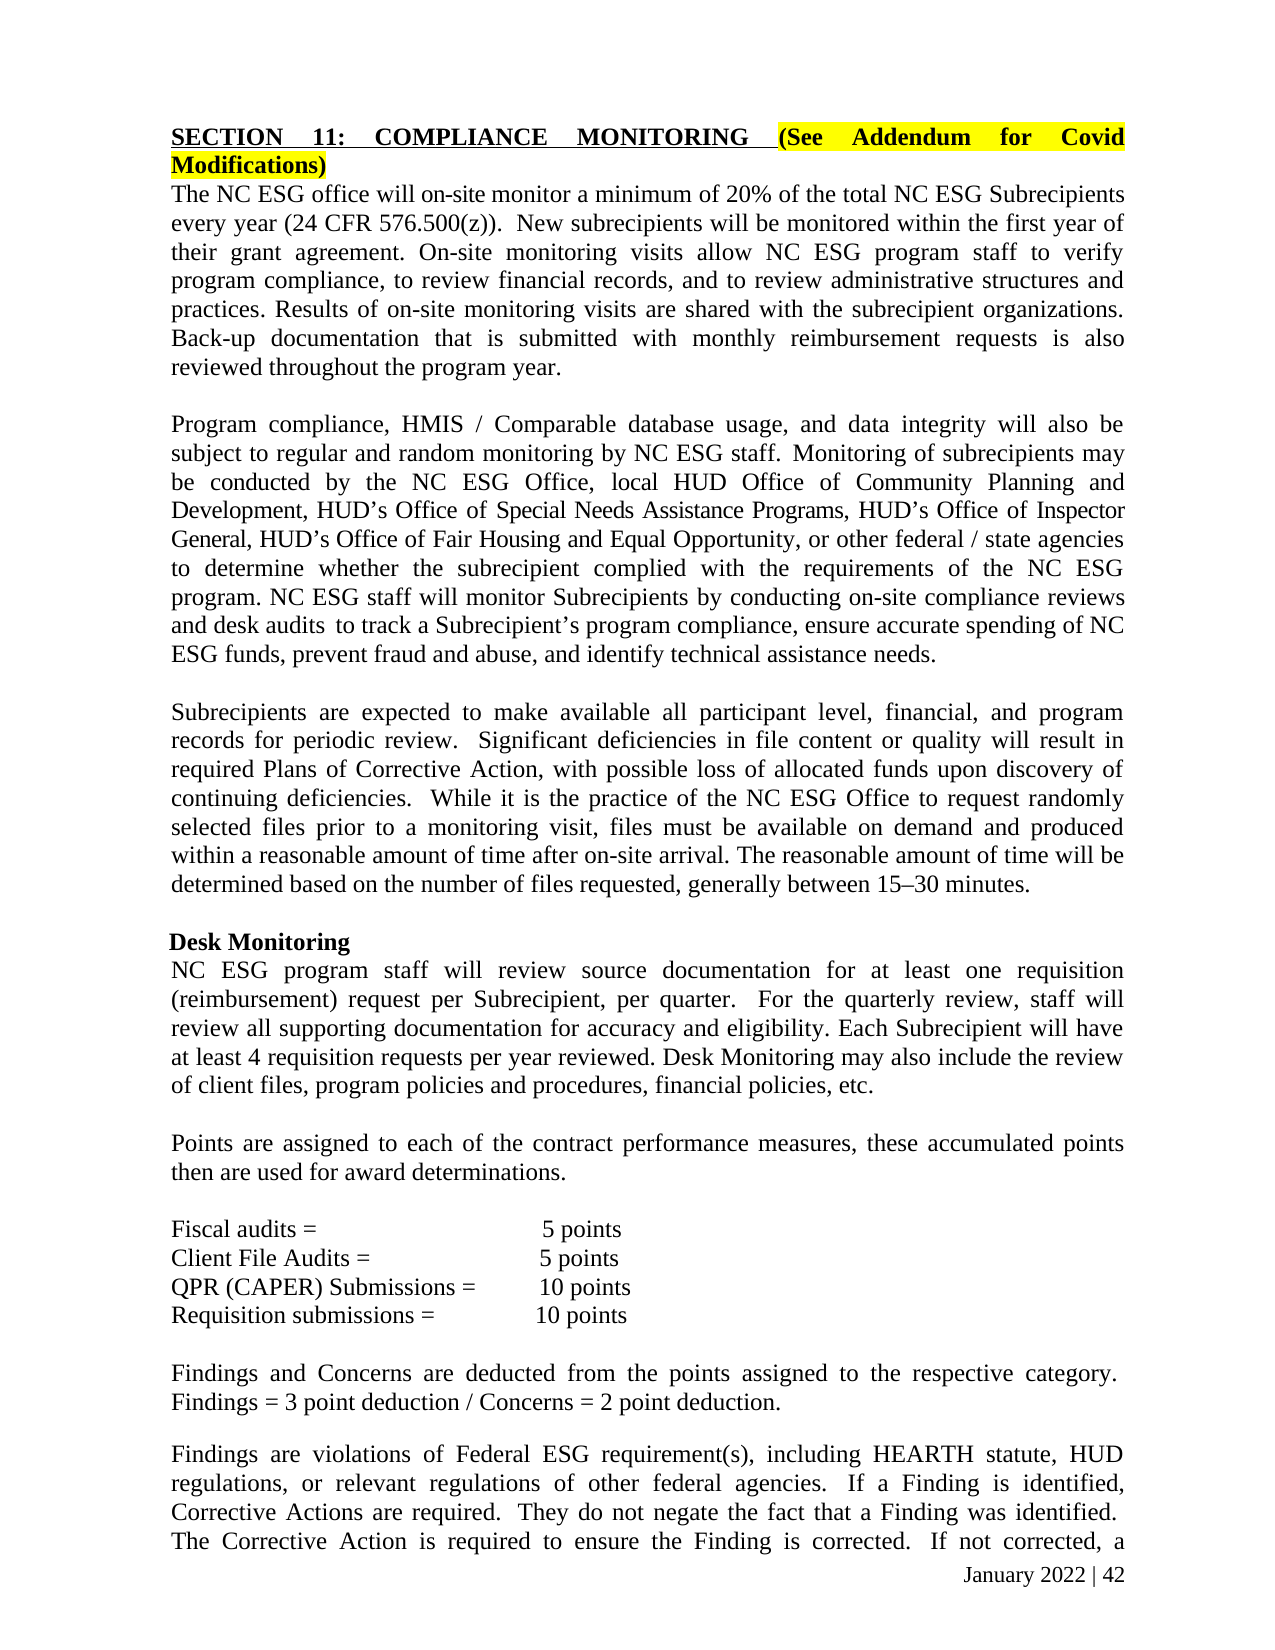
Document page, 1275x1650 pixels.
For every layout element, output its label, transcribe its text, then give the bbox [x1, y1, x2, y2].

text Client File Audits = 5 points [171, 1243, 1125, 1272]
text Requisition submissions = 10 points [171, 1301, 1125, 1329]
text The NC ESG office will on-site monitor a minimum of 20% of the total NC ESG Subrecipients every year (24 CFR 576.500(z)). New subrecipients will be monitored within the first year of their grant agreement. On-site monitoring visits allow NC ESG program staff to verify program compliance, to review financial records, and to review administrative structures and practices. Results of on-site monitoring visits are shared with the subrecipient organizations. Back-up documentation that is submitted with monthly reimbursement requests is also reviewed throughout the program year. [171, 179, 1125, 381]
text Fiscal audits = 5 points [171, 1214, 1125, 1243]
text NC ESG program staff will review source documentation for at least one requisition (reimbursement) request per Subrecipient, per quarter. For the quarterly review, staff will review all supporting documentation for accuracy and eligibility. Each Subrecipient will have at least 4 requisition requests per year reviewed. Desk Monitoring may also include the review of client files, program policies and procedures, financial policies, etc. [171, 956, 1125, 1099]
subtitle SECTION 11: COMPLIANCE MONITORING (See Addendum for Covid Modifications) [171, 148, 1125, 179]
subtitle Desk Monitoring [169, 927, 1125, 956]
text QPR (CAPER) Submissions = 10 points [171, 1272, 1125, 1301]
subtitle SECTION 11: COMPLIANCE MONITORING (See Addendum for Covid Modifications) [171, 122, 778, 147]
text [171, 1439, 1125, 1554]
text Findings and Concerns are deducted from the points assigned to the respective category. Findings = 3 point deduction / Concerns = 2 point deduction. [171, 1358, 1125, 1416]
text Program compliance, HMIS / Comparable database usage, and data integrity will also be subject to regular and random monitoring by NC ESG staff. Monitoring of subrecipients may be conducted by the NC ESG Office, local HUD Office of Community Planning and Development, HUD’s Office of Special Needs Assistance Programs, HUD’s Office of Inspector General, HUD’s Office of Fair Housing and Equal Opportunity, or other federal / state agencies to determine whether the subrecipient complied with the requirements of the NC ESG program. NC ESG staff will monitor Subrecipients by conducting on-site compliance reviews and desk audits to track a Subrecipient’s program compliance, ensure accurate spending of NC ESG funds, prevent fraud and abuse, and identify technical assistance needs. [171, 409, 1125, 668]
text Points are assigned to each of the contract performance measures, these accumulated points then are used for award determinations. [171, 1128, 1125, 1186]
text Subrecipients are expected to make available all participant level, financial, and program records for periodic review. Significant deficiencies in file content or quality will result in required Plans of Corrective Action, with possible loss of allocated funds upon discovery of continuing deficiencies. While it is the practice of the NC ESG Office to request randomly selected files prior to a monitoring visit, files must be available on demand and produced within a reasonable amount of time after on-site arrival. The reasonable amount of time will be determined based on the number of files requested, generally between 15–30 minutes. [171, 697, 1125, 898]
